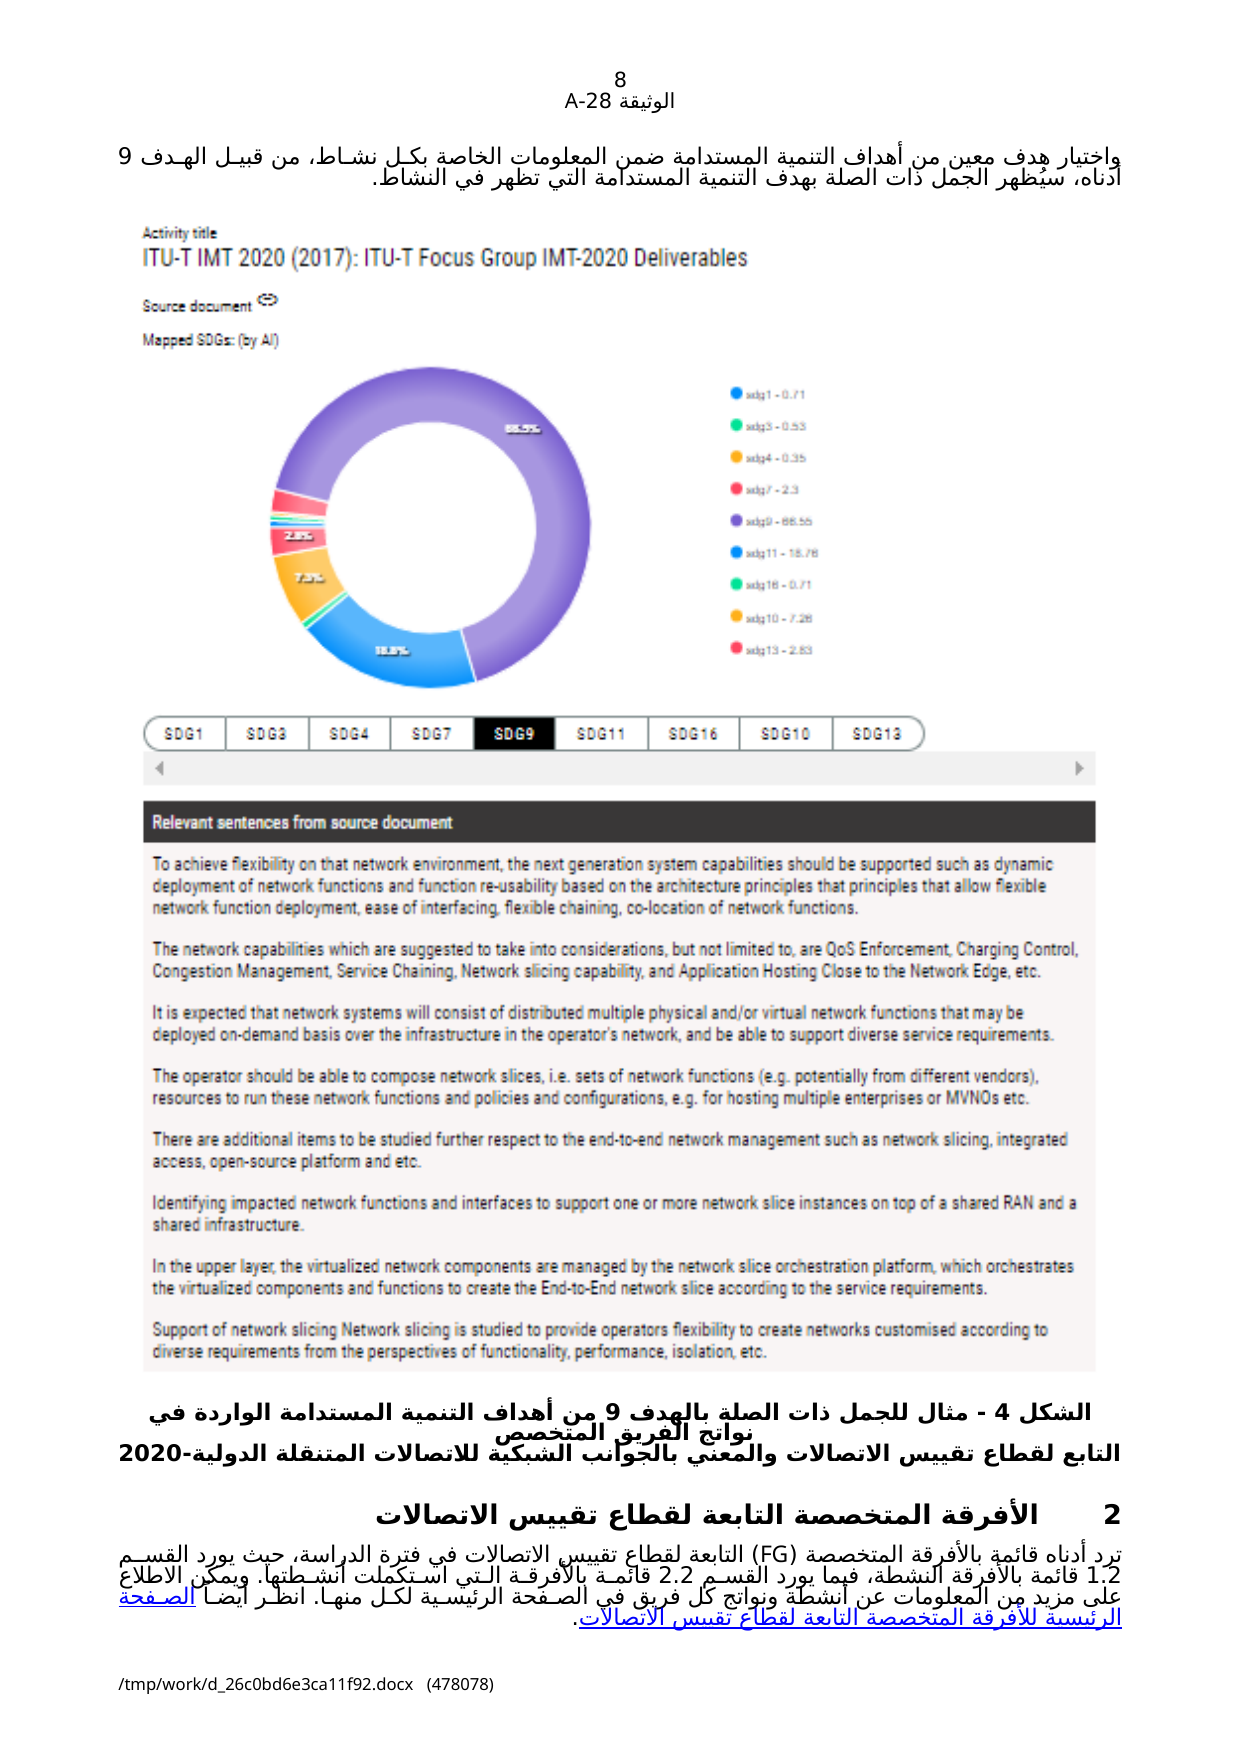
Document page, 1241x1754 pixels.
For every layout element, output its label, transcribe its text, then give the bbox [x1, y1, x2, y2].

picture [134, 219, 1105, 1378]
text واختيار هدف معين من أهداف التنمية المستدامة ضمن المعلومات الخاصة بكل نشاط، من قبيل الهدف 9 أدناه، سيُظهر الجمل ذات الصلة بهدف التنمية المستدامة التي تظهر في النشاط. [118, 148, 1122, 190]
subtitle 2 الأفرقة المتخصصة التابعة لقطاع تقييس الاتصالات [118, 1504, 1122, 1529]
text ترد أدناه قائمة بالأفرقة المتخصصة (FG) التابعة لقطاع تقييس الاتصالات في فترة الدراسة، حيث يورد القسم 1.2 قائمة بالأفرقة النشطة، فيما يورد القسم 2.2 قائمة بالأفرقة التي استكملت أنشطتها. ويمكن الاطلاع على مزيد من المعلومات عن أنشطة ونواتج كل فريق في الصفحة الرئيسية لكل منها. انظر أيضاً الصفحة الرئيسية للأفرقة المتخصصة التابعة لقطاع تقييس الاتصالات. [118, 1542, 1122, 1631]
title الشكل 4 - مثال للجمل ذات الصلة بالهدف 9 من أهداف التنمية المستدامة الواردة في نواتج الفريق المتخصص التابع لقطاع تقييس الاتصالات والمعني بالجوانب الشبكية للاتصالات المتنقلة الدولية-2020 [118, 1403, 1122, 1467]
